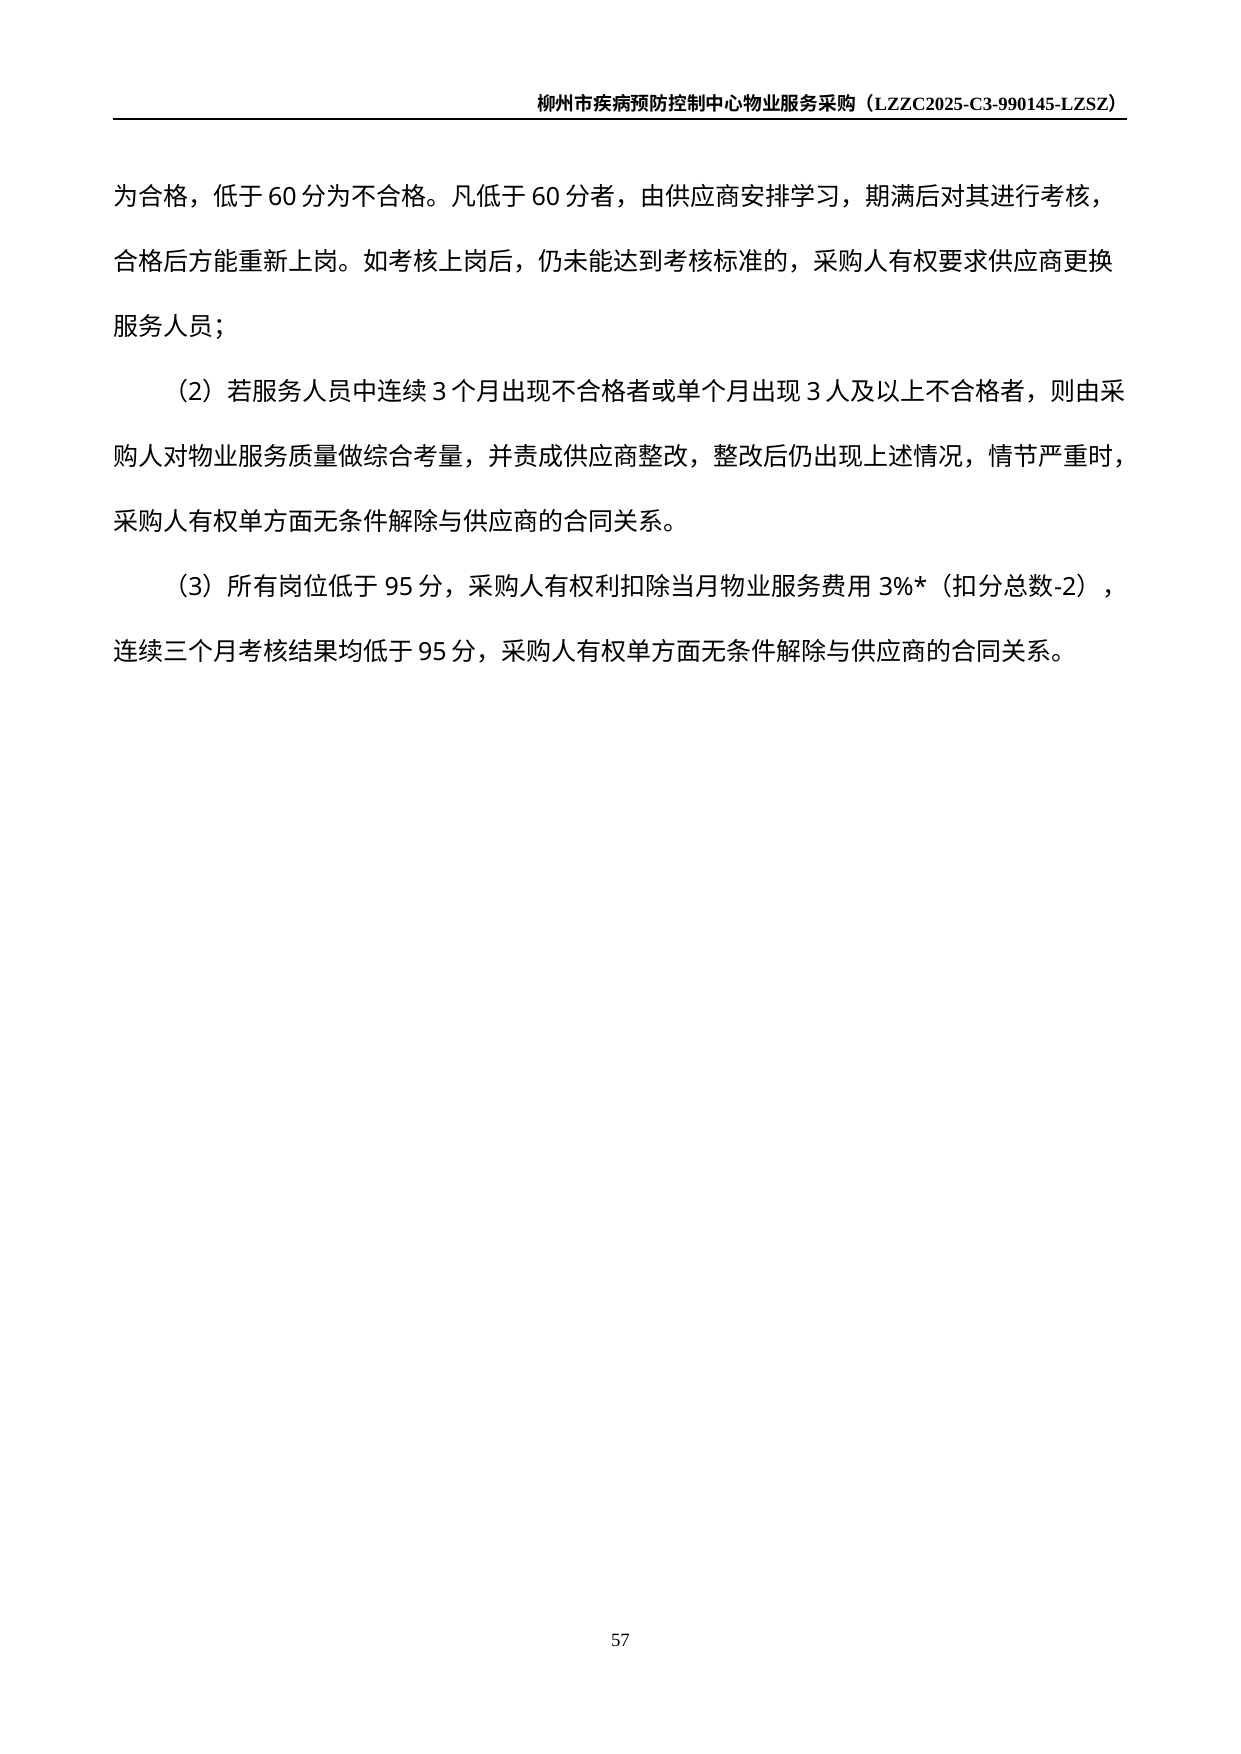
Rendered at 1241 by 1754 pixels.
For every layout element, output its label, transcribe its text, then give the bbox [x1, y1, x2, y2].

text （3）所有岗位低于95分，采购人有权利扣除当月物业服务费用3%*（扣分总数-2），连续三个月考核结果均低于95分，采购人有权单方面无条件解除与供应商的合同关系。 [113, 552, 1127, 682]
text （2）若服务人员中连续3个月出现不合格者或单个月出现3人及以上不合格者，则由采购人对物业服务质量做综合考量，并责成供应商整改，整改后仍出现上述情况，情节严重时，采购人有权单方面无条件解除与供应商的合同关系。 [113, 357, 1127, 552]
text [113, 162, 1127, 357]
